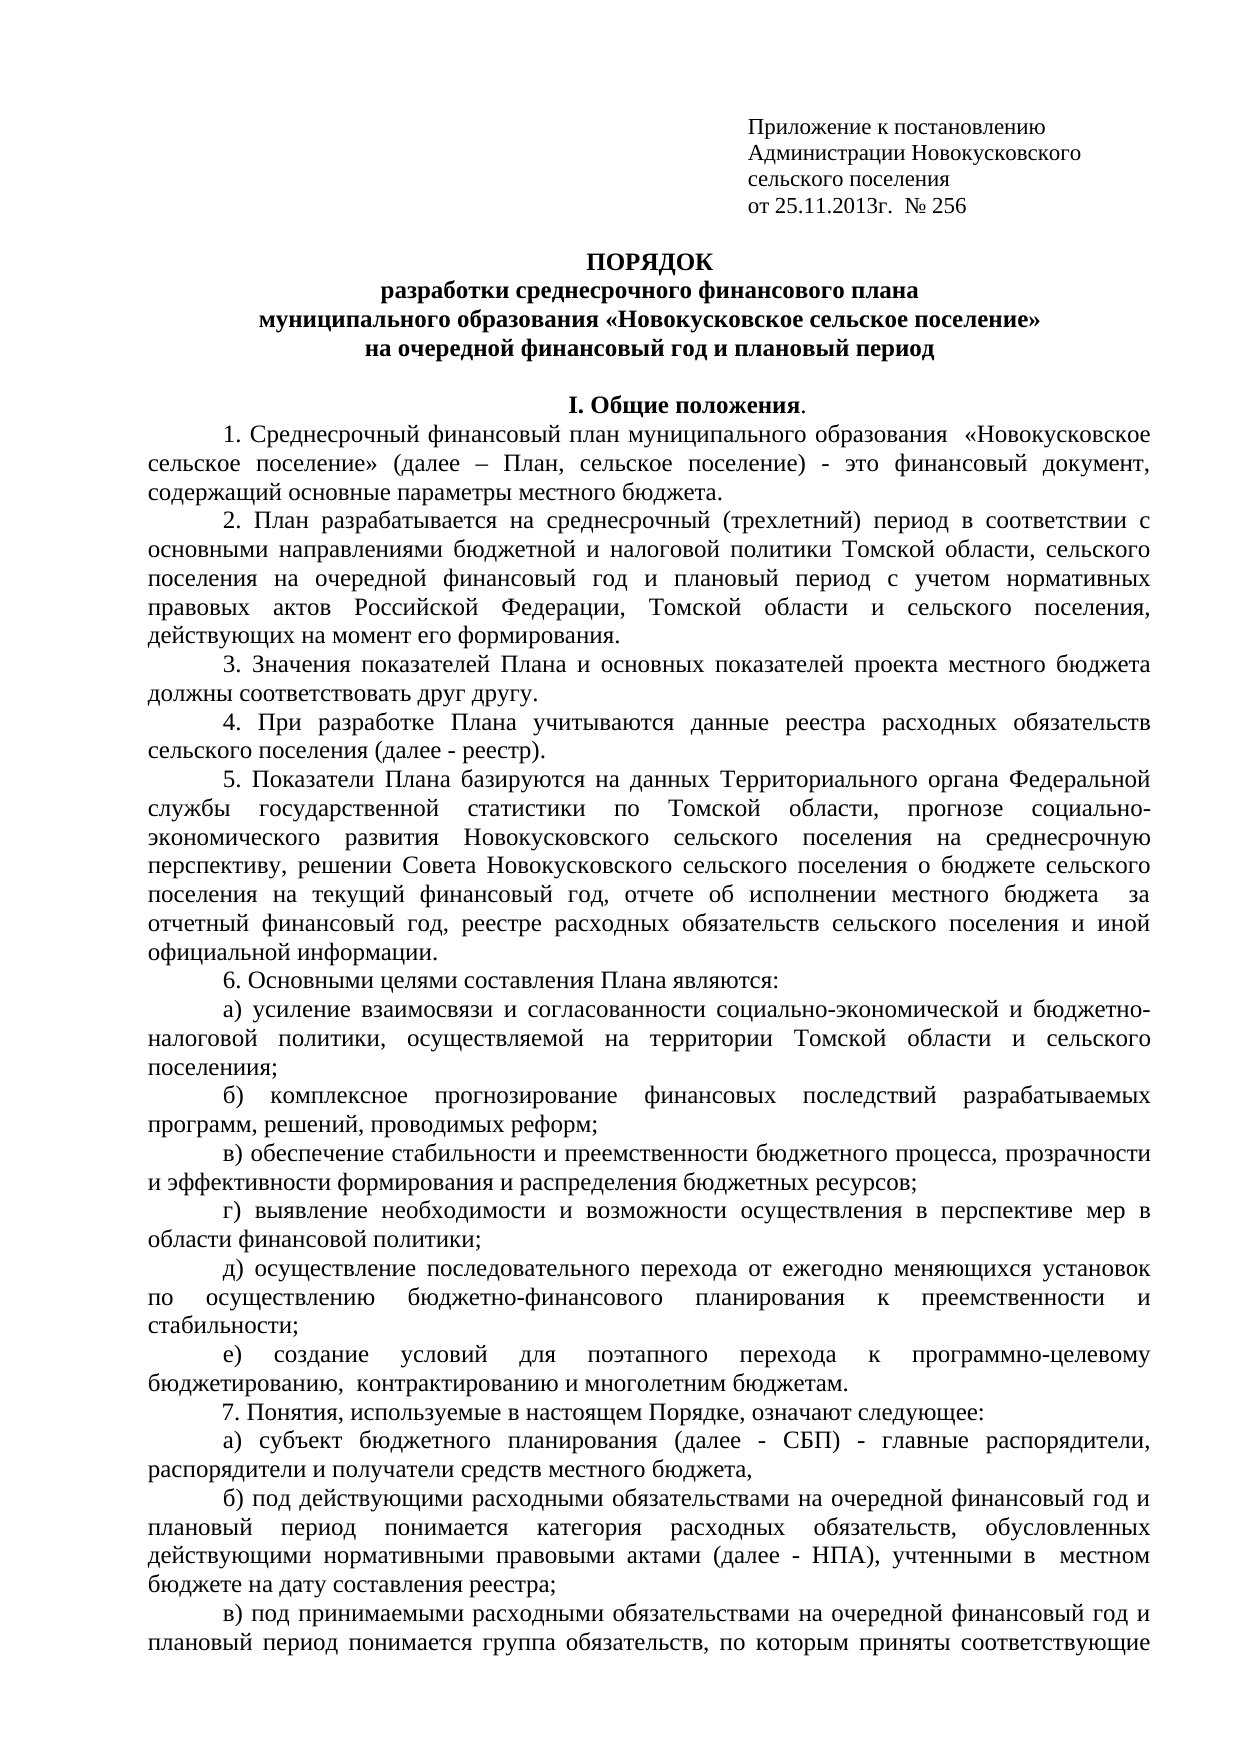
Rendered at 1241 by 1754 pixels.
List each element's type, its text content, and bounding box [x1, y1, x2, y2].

text б) комплексное прогнозирование финансовых последствий разрабатываемых программ, решений, проводимых реформ; [148, 1081, 1152, 1138]
text 2. План разрабатывается на среднесрочный (трехлетний) период в соответствии с основными направлениями бюджетной и налоговой политики Томской области, сельского поселения на очередной финансовый год и плановый период с учетом нормативных правовых актов Российской Федерации, Томской области и сельского поселения, действующих на момент его формирования. [148, 506, 1152, 649]
text 7. Понятия, используемые в настоящем Порядке, означают следующее: [148, 1397, 1152, 1426]
text а) субъект бюджетного планирования (далее - СБП) - главные распорядители, распорядители и получатели средств местного бюджета, [148, 1426, 1152, 1483]
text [148, 1598, 1152, 1656]
text I. Общие положения. [148, 391, 1152, 419]
text а) усиление взаимосвязи и согласованности социально-экономической и бюджетно-налоговой политики, осуществляемой на территории Томской области и сельского поселениия; [148, 994, 1152, 1081]
text сельского поселения [748, 165, 1152, 192]
text Администрации Новокусковского [748, 139, 1152, 165]
text разработки среднесрочного финансового плана [148, 276, 1152, 304]
text Приложение к постановлению [748, 113, 1152, 139]
text 3. Значения показателей Плана и основных показателей проекта местного бюджета должны соответствовать друг другу. [148, 649, 1152, 707]
text 5. Показатели Плана базируются на данных Территориального органа Федеральной службы государственной статистики по Томской области, прогнозе социально-экономического развития Новокусковского сельского поселения на среднесрочную перспективу, решении Совета Новокусковского сельского поселения о бюджете сельского поселения на текущий финансовый год, отчете об исполнении местного бюджета за отчетный финансовый год, реестре расходных обязательств сельского поселения и иной официальной информации. [148, 764, 1152, 966]
text г) выявление необходимости и возможности осуществления в перспективе мер в области финансовой политики; [148, 1196, 1152, 1253]
text д) осуществление последовательного перехода от ежегодно меняющихся установок по осуществлению бюджетно-финансового планирования к преемственности и стабильности; [148, 1253, 1152, 1339]
text 4. При разработке Плана учитываются данные реестра расходных обязательств сельского поселения (далее - реестр). [148, 707, 1152, 764]
text 6. Основными целями составления Плана являются: [148, 966, 1152, 994]
text б) под действующими расходными обязательствами на очередной финансовый год и плановый период понимается категория расходных обязательств, обусловленных действующими нормативными правовыми актами (далее - НПА), учтенными в местном бюджете на дату составления реестра; [148, 1483, 1152, 1598]
text муниципального образования «Новокусковское сельское поселение» [148, 304, 1152, 333]
text от 25.11.2013г. № 256 [748, 192, 1152, 218]
text 1. Среднесрочный финансовый план муниципального образования «Новокусковское сельское поселение» (далее – План, сельское поселение) - это финансовый документ, содержащий основные параметры местного бюджета. [148, 419, 1152, 506]
text в) обеспечение стабильности и преемственности бюджетного процесса, прозрачности и эффективности формирования и распределения бюджетных ресурсов; [148, 1138, 1152, 1196]
text ПОРЯДОК [148, 247, 1152, 276]
text на очередной финансовый год и плановый период [148, 333, 1152, 362]
text е) создание условий для поэтапного перехода к программно-целевому бюджетированию, контрактированию и многолетним бюджетам. [148, 1339, 1152, 1397]
